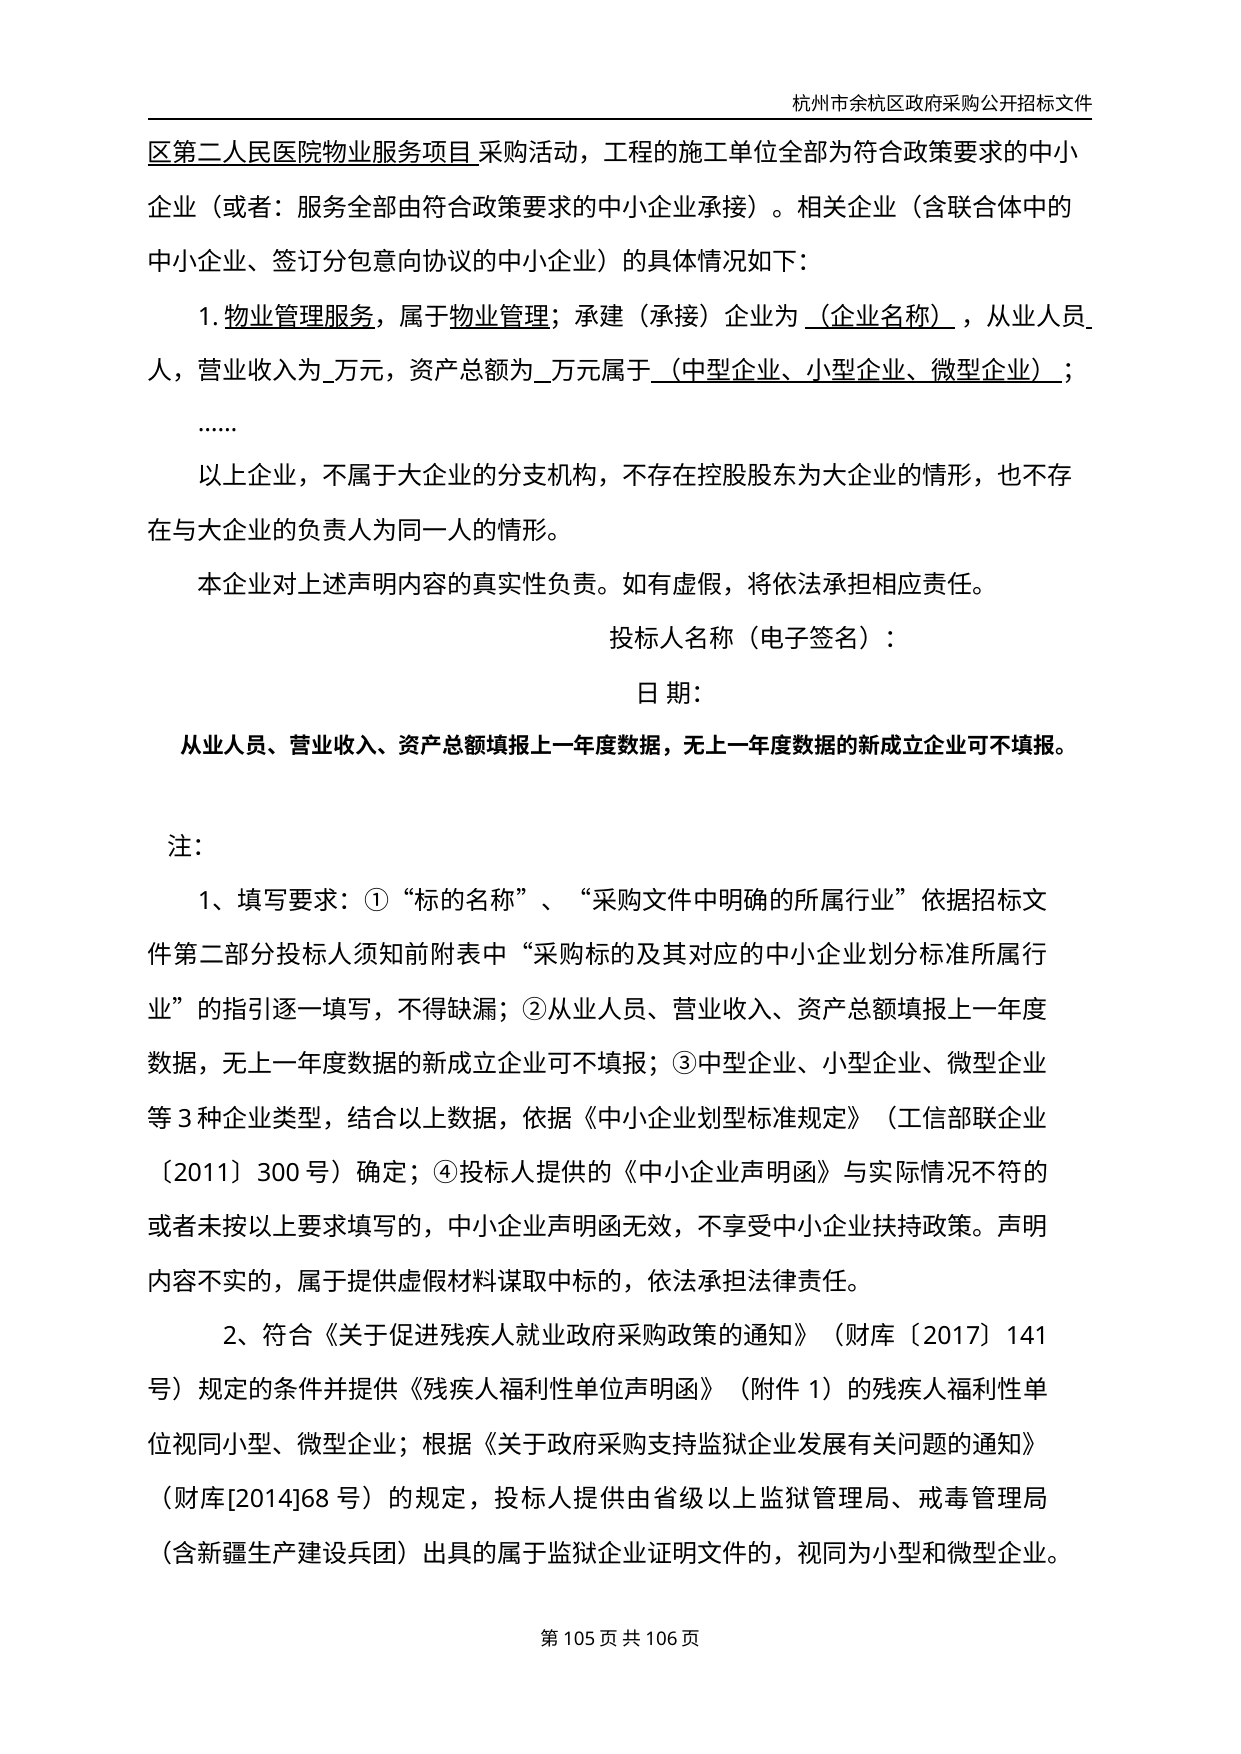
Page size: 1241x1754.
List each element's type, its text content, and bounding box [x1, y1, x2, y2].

text …… [148, 405, 1092, 439]
text 注： [148, 826, 1049, 862]
text 日 期： [148, 673, 976, 709]
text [148, 133, 1092, 278]
text 2、符合《关于促进残疾人就业政府采购政策的通知》（财库〔2017〕141号）规定的条件并提供《残疾人福利性单位声明函》（附件1）的残疾人福利性单位视同小型、微型企业；根据《关于政府采购支持监狱企业发展有关问题的通知》（财库[2014]68号）的规定，投标人提供由省级以上监狱管理局、戒毒管理局（含新疆生产建设兵团）出具的属于监狱企业证明文件的，视同为小型和微型企业。 [148, 1316, 1049, 1569]
text 投标人名称（电子签名）： [148, 619, 909, 655]
text 1、填写要求：①“标的名称”、“采购文件中明确的所属行业”依据招标文件第二部分投标人须知前附表中“采购标的及其对应的中小企业划分标准所属行业”的指引逐一填写，不得缺漏；②从业人员、营业收入、资产总额填报上一年度数据，无上一年度数据的新成立企业可不填报；③中型企业、小型企业、微型企业等3种企业类型，结合以上数据，依据《中小企业划型标准规定》（工信部联企业〔2011〕300号）确定；④投标人提供的《中小企业声明函》与实际情况不符的或者未按以上要求填写的，中小企业声明函无效，不享受中小企业扶持政策。声明内容不实的，属于提供虚假材料谋取中标的，依法承担法律责任。 [148, 881, 1049, 1297]
text 以上企业，不属于大企业的分支机构，不存在控股股东为大企业的情形，也不存在与大企业的负责人为同一人的情形。 [148, 456, 1092, 546]
text 本企业对上述声明内容的真实性负责。如有虚假，将依法承担相应责任。 [148, 564, 1092, 601]
text 1. 物业管理服务，属于物业管理；承建（承接）企业为 （企业名称） ，从业人员 人，营业收入为 万元，资产总额为 万元属于 （中型企业、小型企业、微型企业） ； [148, 296, 1092, 387]
text 从业人员、营业收入、资产总额填报上一年度数据，无上一年度数据的新成立企业可不填报。 [148, 728, 1092, 759]
